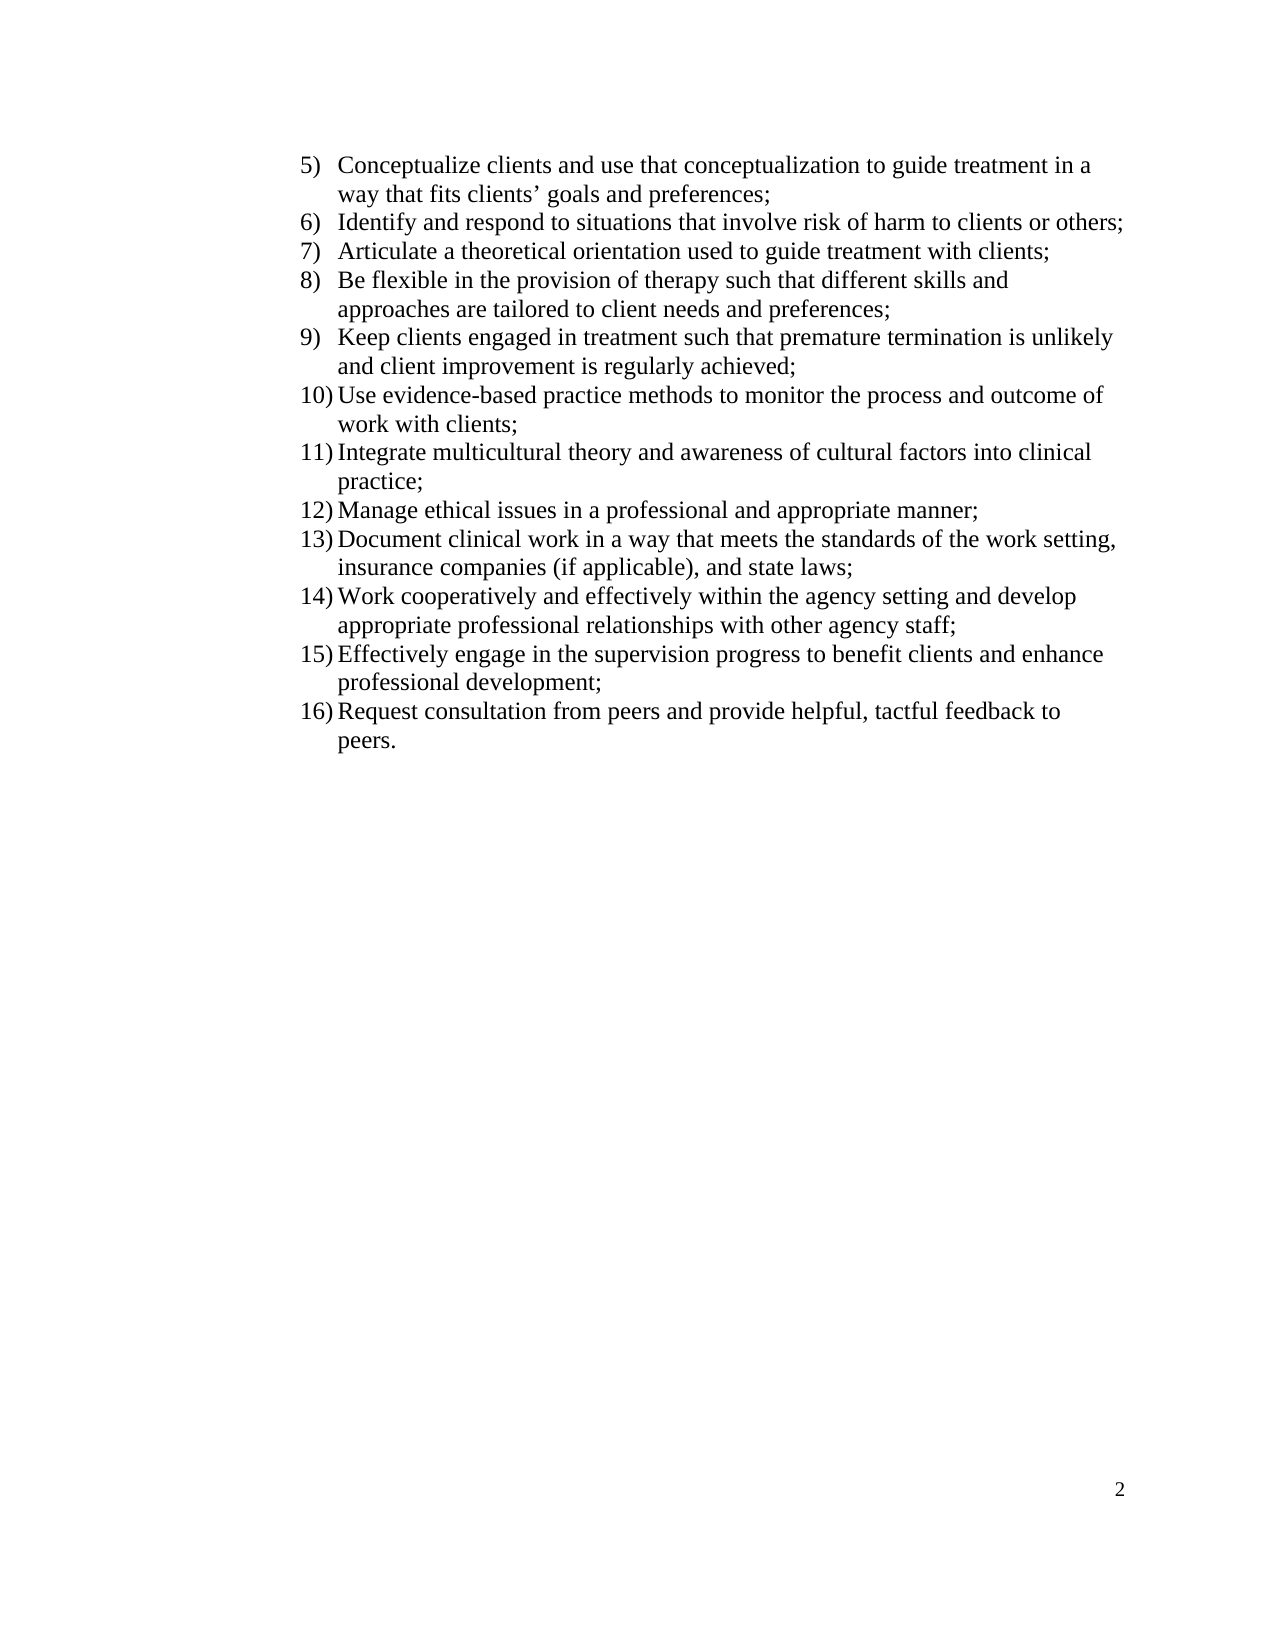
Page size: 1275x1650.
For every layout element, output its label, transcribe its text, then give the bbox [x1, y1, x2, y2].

list Keep clients engaged in treatment such that premature termination is unlikely and client improvement is regularly achieved; [300, 322, 1125, 380]
list Articulate a theoretical orientation used to guide treatment with clients; [300, 236, 1125, 265]
list Request consultation from peers and provide helpful, tactful feedback to peers. [300, 696, 1125, 754]
list Conceptualize clients and use that conceptualization to guide treatment in a way that fits clients’ goals and preferences; [300, 150, 1125, 207]
list Manage ethical issues in a professional and appropriate manner; [300, 495, 1125, 524]
list Work cooperatively and effectively within the agency setting and develop appropriate professional relationships with other agency staff; [300, 581, 1125, 639]
list Document clinical work in a way that meets the standards of the work setting, insurance companies (if applicable), and state laws; [300, 524, 1125, 581]
list Identify and respond to situations that involve risk of harm to clients or others; [300, 207, 1125, 236]
list Integrate multicultural theory and awareness of cultural factors into clinical practice; [300, 437, 1125, 495]
list Be flexible in the provision of therapy such that different skills and approaches are tailored to client needs and preferences; [300, 265, 1125, 322]
list Use evidence-based practice methods to monitor the process and outcome of work with clients; [300, 380, 1125, 437]
list Effectively engage in the supervision progress to benefit clients and enhance professional development; [300, 639, 1125, 696]
